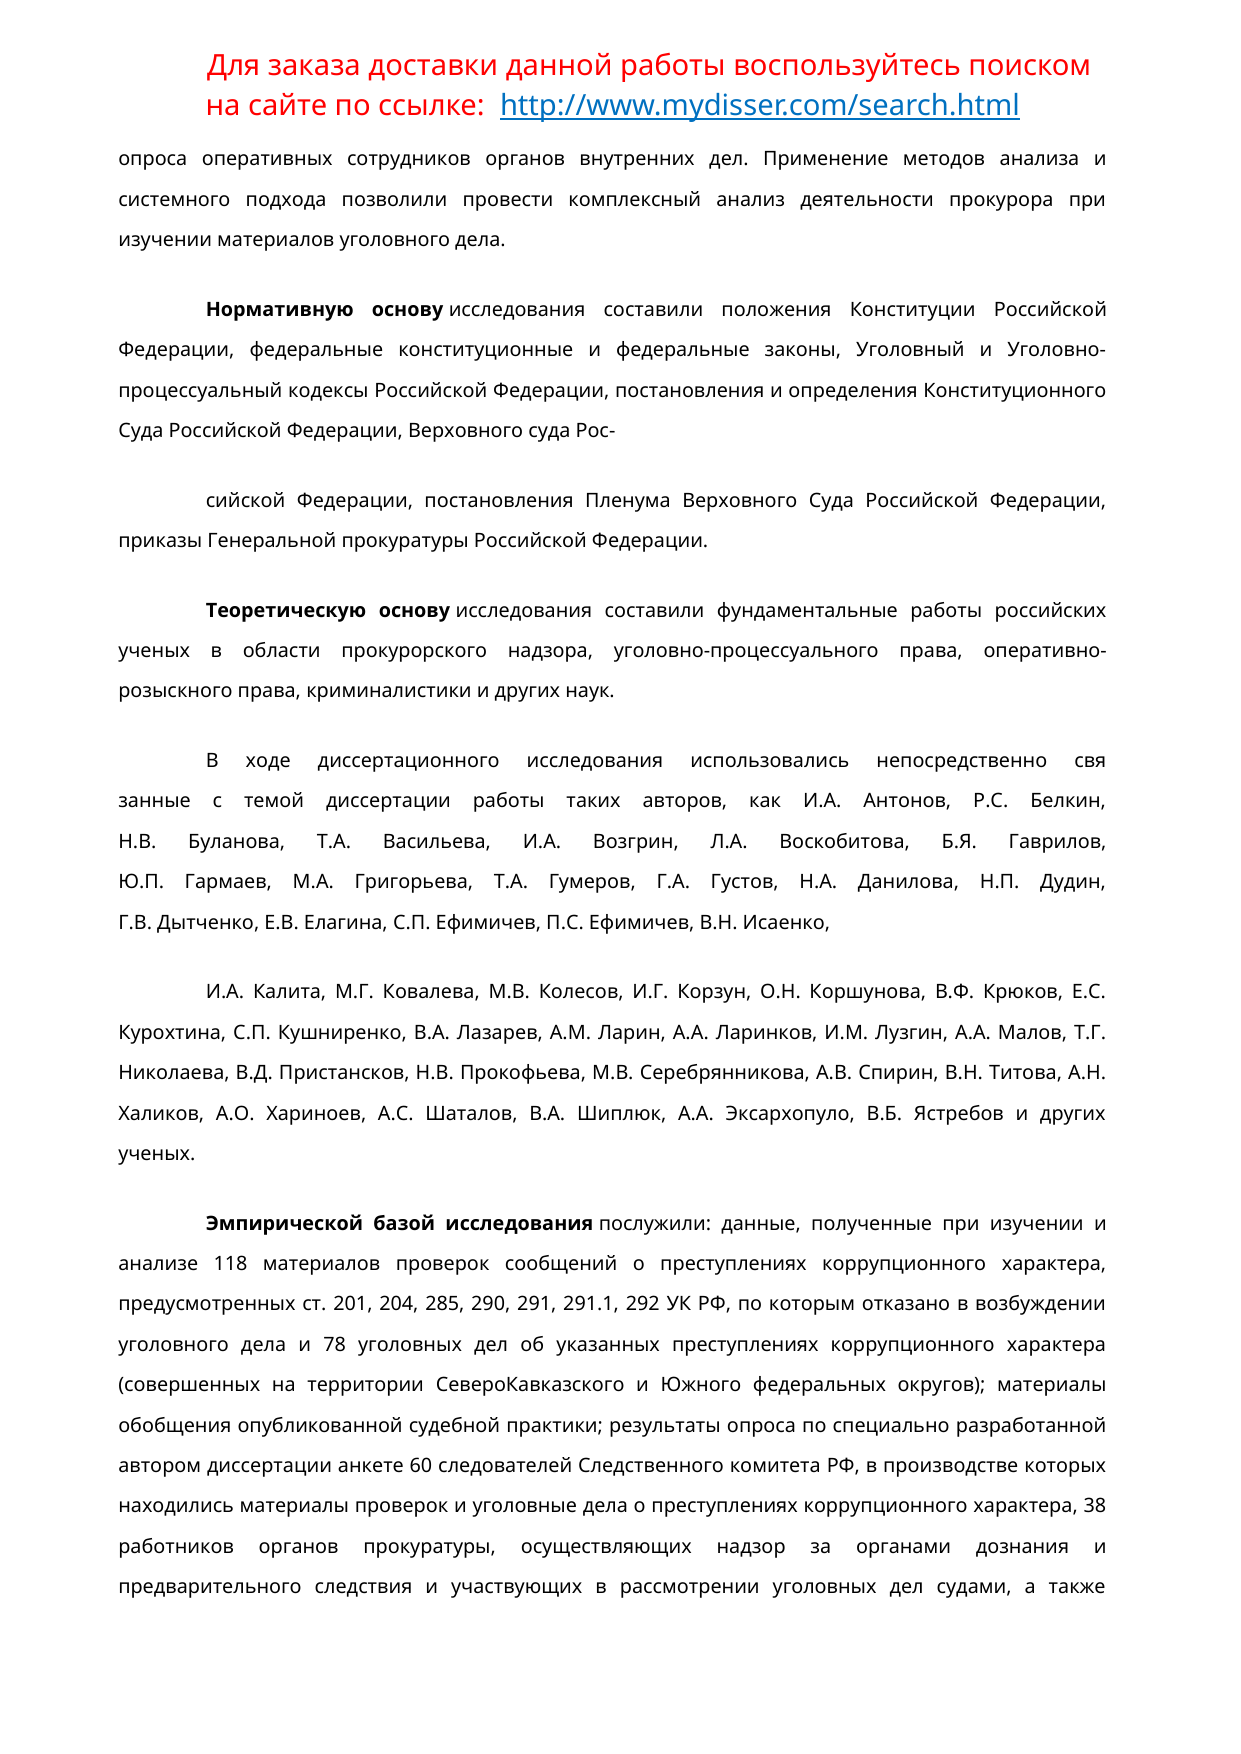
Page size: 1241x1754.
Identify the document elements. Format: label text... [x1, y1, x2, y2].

text Теоретическую основу исследования составили фундаментальные работы российских ученых в области прокурорского надзора, уголовно-процессуального права, оперативно-розыскного права, криминалистики и других наук. [118, 596, 1107, 704]
text сийской Федерации, постановления Пленума Верховного Суда Российской Федерации, приказы Генеральной прокуратуры Российской Федерации. [118, 486, 1107, 553]
text И.А. Калита, М.Г. Ковалева, М.В. Колесов, И.Г. Корзун, О.Н. Коршунова, В.Ф. Крюков, Е.С. Курохтина, С.П. Кушниренко, В.А. Лазарев, А.М. Ларин, А.А. Ларинков, И.М. Лузгин, А.А. Малов, Т.Г. Николаева, В.Д. Пристансков, Н.В. Прокофьева, М.В. Серебрянникова, А.В. Спирин, В.Н. Титова, А.Н. Халиков, А.О. Хариноев, А.С. Шаталов, В.А. Шиплюк, А.А. Эксархопуло, В.Б. Ястребов и других ученых. [118, 977, 1107, 1166]
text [118, 144, 1107, 252]
text В ходе диссертационного исследования использовались непосредственно свя занные с темой диссертации работы таких авторов, как И.А. Антонов, Р.С. Белкин, Н.В. Буланова, Т.А. Васильева, И.А. Возгрин, Л.А. Воскобитова, Б.Я. Гаврилов, Ю.П. Гармаев, М.А. Григорьева, Т.А. Гумеров, Г.А. Густов, Н.А. Данилова, Н.П. Дудин, Г.В. Дытченко, Е.В. Елагина, С.П. Ефимичев, П.С. Ефимичев, В.Н. Исаенко, [118, 746, 1107, 935]
text Нормативную основу исследования составили положения Конституции Российской Федерации, федеральные конституционные и федеральные законы, Уголовный и Уголовно-процессуальный кодексы Российской Федерации, постановления и определения Конституционного Суда Российской Федерации, Верховного суда Рос- [118, 295, 1107, 443]
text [118, 1209, 1107, 1599]
